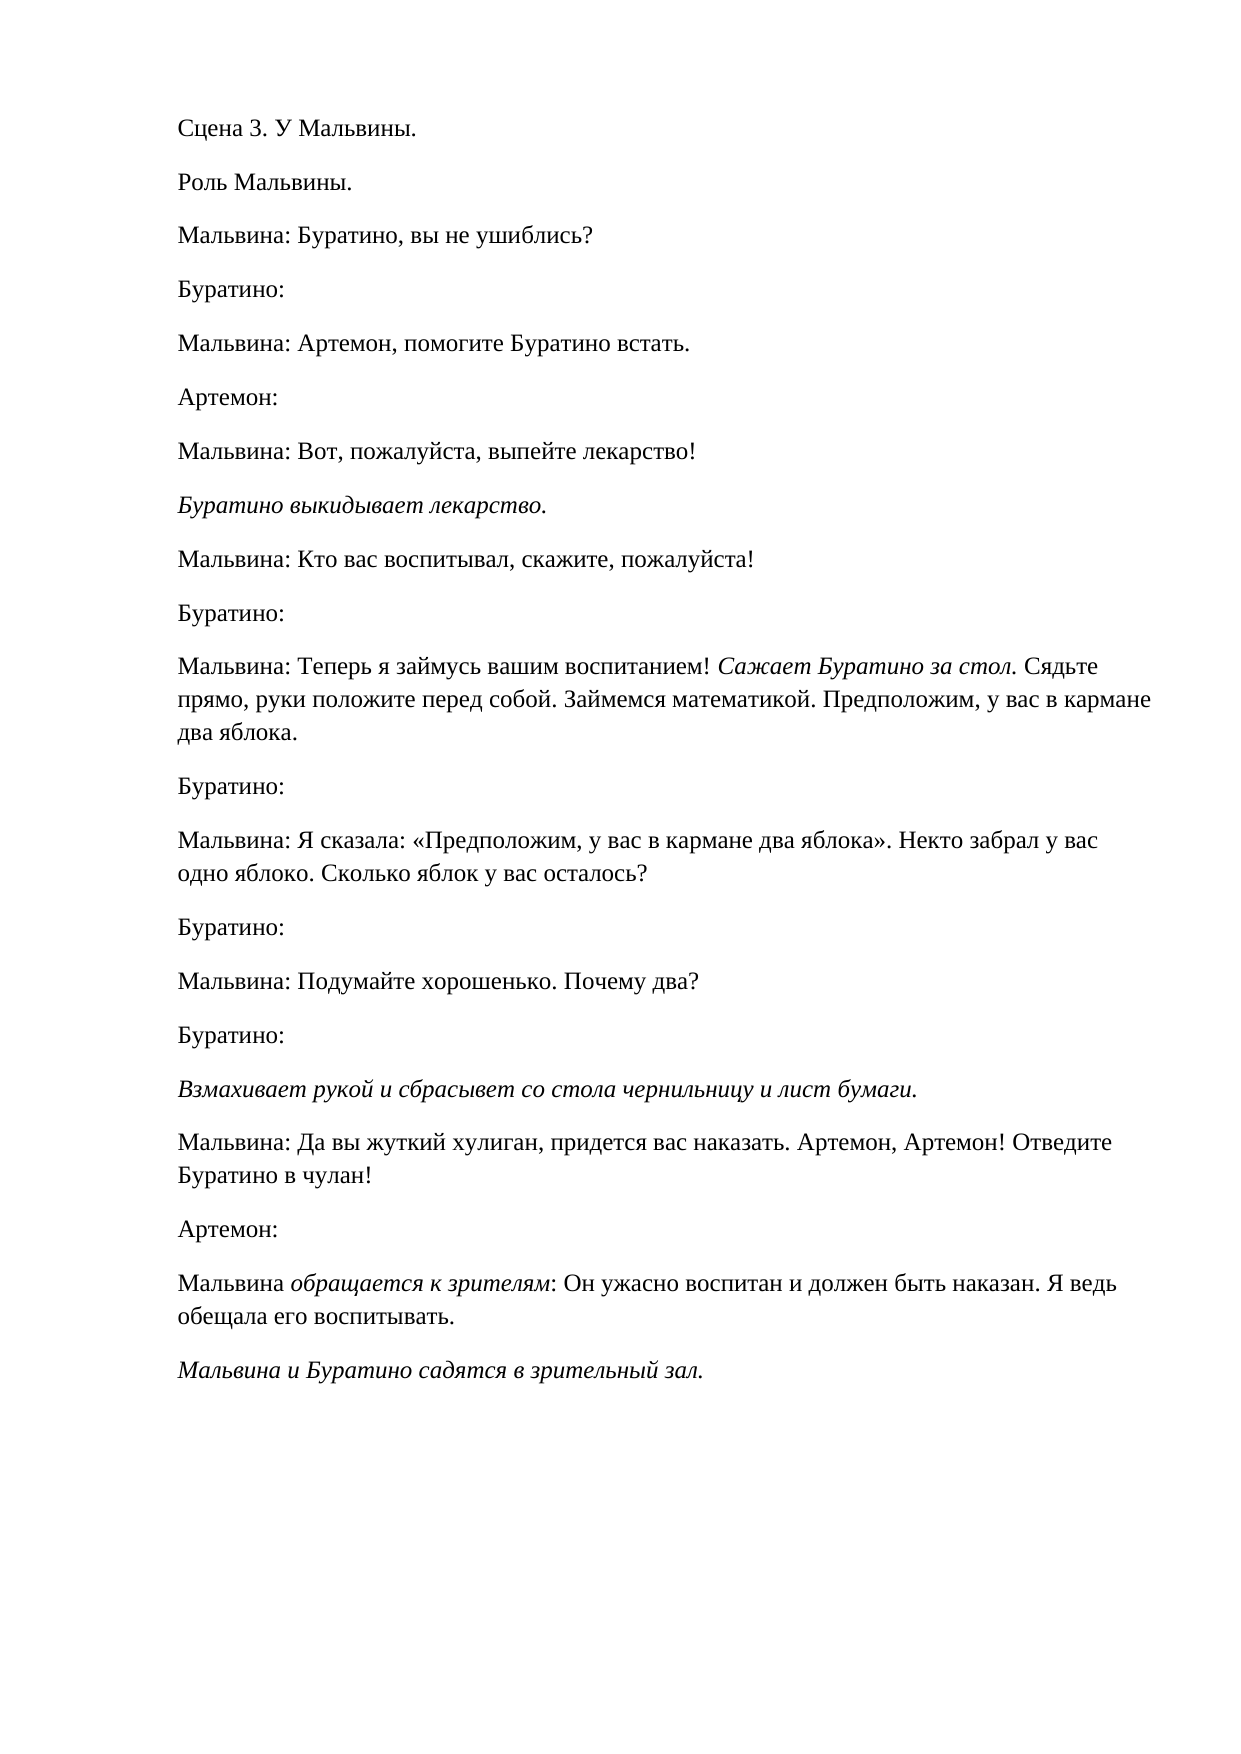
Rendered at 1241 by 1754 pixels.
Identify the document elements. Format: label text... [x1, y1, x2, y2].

text Буратино выкидывает лекарство. [177, 490, 1152, 519]
text Буратино: [177, 598, 1152, 626]
text Артемон: [177, 1214, 1152, 1243]
text Буратино: [177, 912, 1152, 941]
text Буратино: [177, 1020, 1152, 1048]
text Мальвина обращается к зрителям: Он ужасно воспитан и должен быть наказан. Я ведь обещала его воспитывать. [177, 1268, 1152, 1330]
text Артемон: [177, 382, 1152, 411]
text Мальвина: Вот, пожалуйста, выпейте лекарство! [177, 436, 1152, 465]
text Роль Мальвины. [177, 167, 1152, 196]
text Буратино: [177, 771, 1152, 800]
text Буратино: [177, 274, 1152, 303]
text Мальвина: Артемон, помогите Буратино встать. [177, 328, 1152, 357]
text Мальвина: Теперь я займусь вашим воспитанием! Сажает Буратино за стол. Сядьте прямо, руки положите перед собой. Займемся математикой. Предположим, у вас в кармане два яблока. [177, 651, 1152, 746]
text Взмахивает рукой и сбрасывет со стола чернильницу и лист бумаги. [177, 1074, 1152, 1102]
text Сцена 3. У Мальвины. [177, 113, 1152, 142]
text Мальвина: Буратино, вы не ушиблись? [177, 221, 1152, 249]
text Мальвина: Подумайте хорошенько. Почему два? [177, 966, 1152, 995]
text Мальвина: Кто вас воспитывал, скажите, пожалуйста! [177, 544, 1152, 572]
text Мальвина: Я сказала: «Предположим, у вас в кармане два яблока». Некто забрал у вас одно яблоко. Сколько яблок у вас осталось? [177, 825, 1152, 887]
text Мальвина: Да вы жуткий хулиган, придется вас наказать. Артемон, Артемон! Отведите Буратино в чулан! [177, 1127, 1152, 1189]
text Мальвина и Буратино садятся в зрительный зал. [177, 1355, 1152, 1384]
